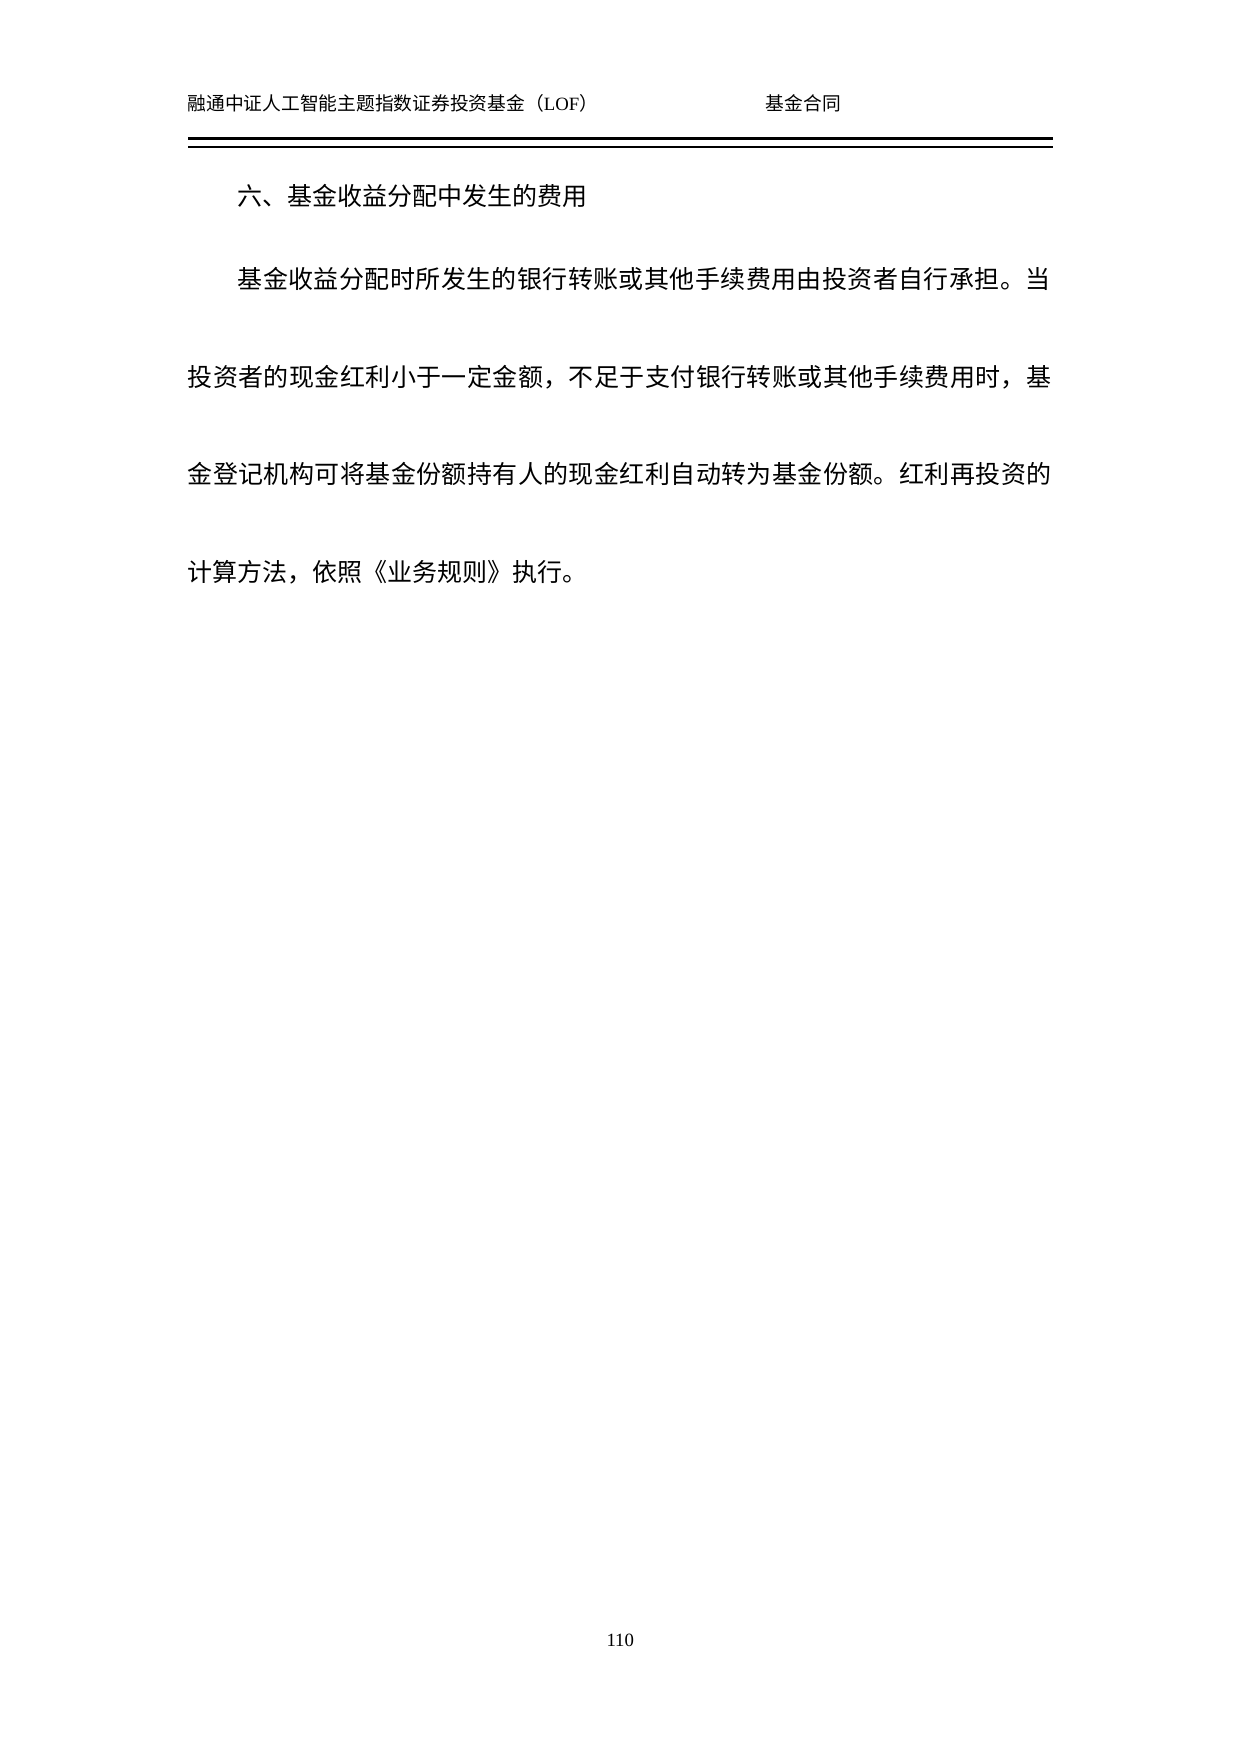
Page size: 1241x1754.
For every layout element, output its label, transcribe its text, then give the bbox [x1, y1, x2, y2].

text 基金收益分配时所发生的银行转账或其他手续费用由投资者自行承担。当投资者的现金红利小于一定金额，不足于支付银行转账或其他手续费用时，基金登记机构可将基金份额持有人的现金红利自动转为基金份额。红利再投资的计算方法，依照《业务规则》执行。 [187, 245, 1053, 603]
text 六、基金收益分配中发生的费用 [187, 162, 1053, 227]
